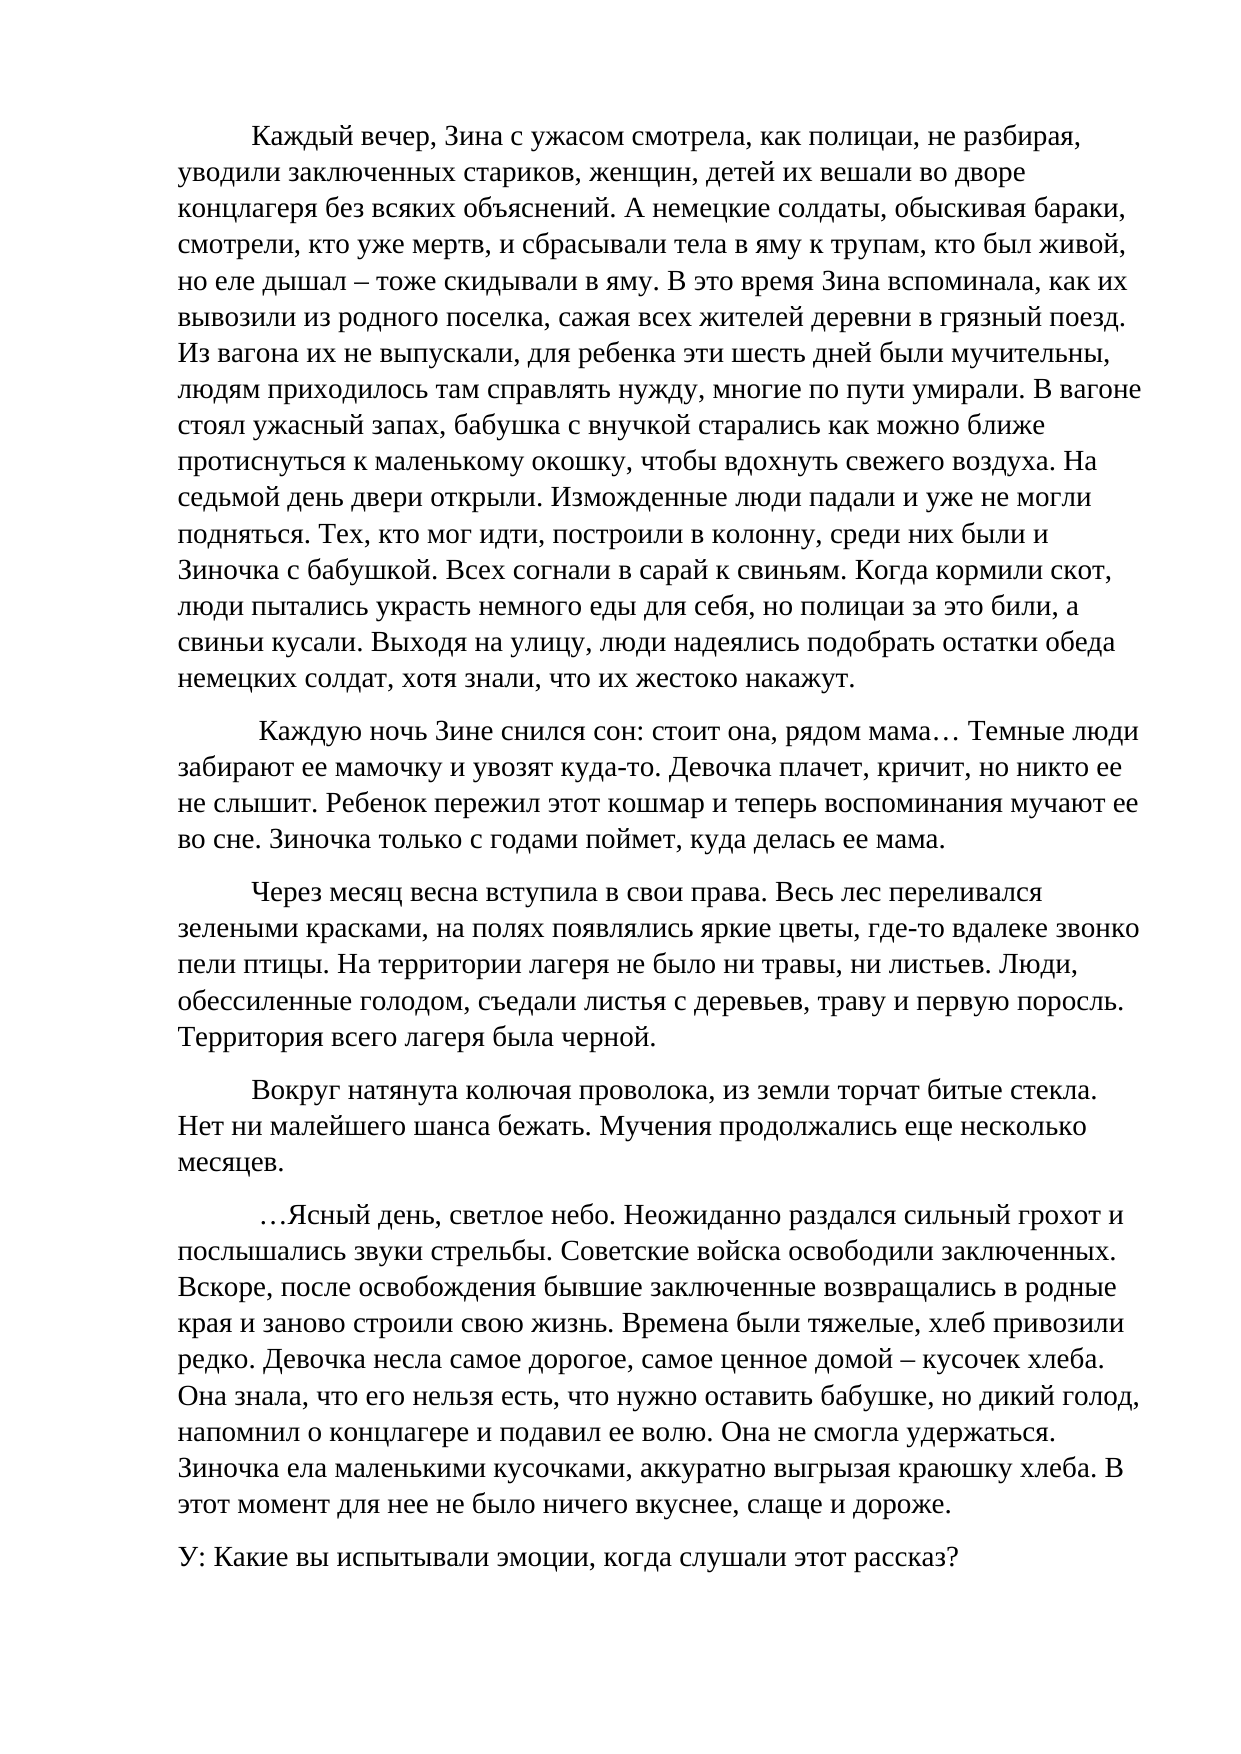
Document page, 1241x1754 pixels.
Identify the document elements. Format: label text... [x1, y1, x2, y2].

text Вокруг натянута колючая проволока, из земли торчат битые стекла. Нет ни малейшего шанса бежать. Мучения продолжались еще несколько месяцев. [177, 1072, 1152, 1178]
text Через месяц весна вступила в свои права. Весь лес переливался зелеными красками, на полях появлялись яркие цветы, где-то вдалеке звонко пели птицы. На территории лагеря не было ни травы, ни листьев. Люди, обессиленные голодом, съедали листья с деревьев, траву и первую поросль. Территория всего лагеря была черной. [177, 874, 1152, 1052]
text Каждую ночь Зине снился сон: стоит она, рядом мама… Темные люди забирают ее мамочку и увозят куда-то. Девочка плачет, кричит, но никто ее не слышит. Ребенок пережил этот кошмар и теперь воспоминания мучают ее во сне. Зиночка только с годами поймет, куда делась ее мама. [177, 713, 1152, 855]
text У: Какие вы испытывали эмоции, когда слушали этот рассказ? [177, 1539, 1152, 1572]
text Каждый вечер, Зина с ужасом смотрела, как полицаи, не разбирая, уводили заключенных стариков, женщин, детей их вешали во дворе концлагеря без всяких объяснений. А немецкие солдаты, обыскивая бараки, смотрели, кто уже мертв, и сбрасывали тела в яму к трупам, кто был живой, но еле дышал – тоже скидывали в яму. В это время Зина вспоминала, как их вывозили из родного поселка, сажая всех жителей деревни в грязный поезд. Из вагона их не выпускали, для ребенка эти шесть дней были мучительны, людям приходилось там справлять нужду, многие по пути умирали. В вагоне стоял ужасный запах, бабушка с внучкой старались как можно ближе протиснуться к маленькому окошку, чтобы вдохнуть свежего воздуха. На седьмой день двери открыли. Изможденные люди падали и уже не могли подняться. Тех, кто мог идти, построили в колонну, среди них были и Зиночка с бабушкой. Всех согнали в сарай к свиньям. Когда кормили скот, люди пытались украсть немного еды для себя, но полицаи за это били, а свиньи кусали. Выходя на улицу, люди надеялись подобрать остатки обеда немецких солдат, хотя знали, что их жестоко накажут. [177, 118, 1152, 694]
text …Ясный день, светлое небо. Неожиданно раздался сильный грохот и послышались звуки стрельбы. Советские войска освободили заключенных. Вскоре, после освобождения бывшие заключенные возвращались в родные края и заново строили свою жизнь. Времена были тяжелые, хлеб привозили редко. Девочка несла самое дорогое, самое ценное домой – кусочек хлеба. Она знала, что его нельзя есть, что нужно оставить бабушке, но дикий голод, напомнил о концлагере и подавил ее волю. Она не смогла удержаться. Зиночка ела маленькими кусочками, аккуратно выгрызая краюшку хлеба. В этот момент для нее не было ничего вкуснее, слаще и дороже. [177, 1197, 1152, 1519]
